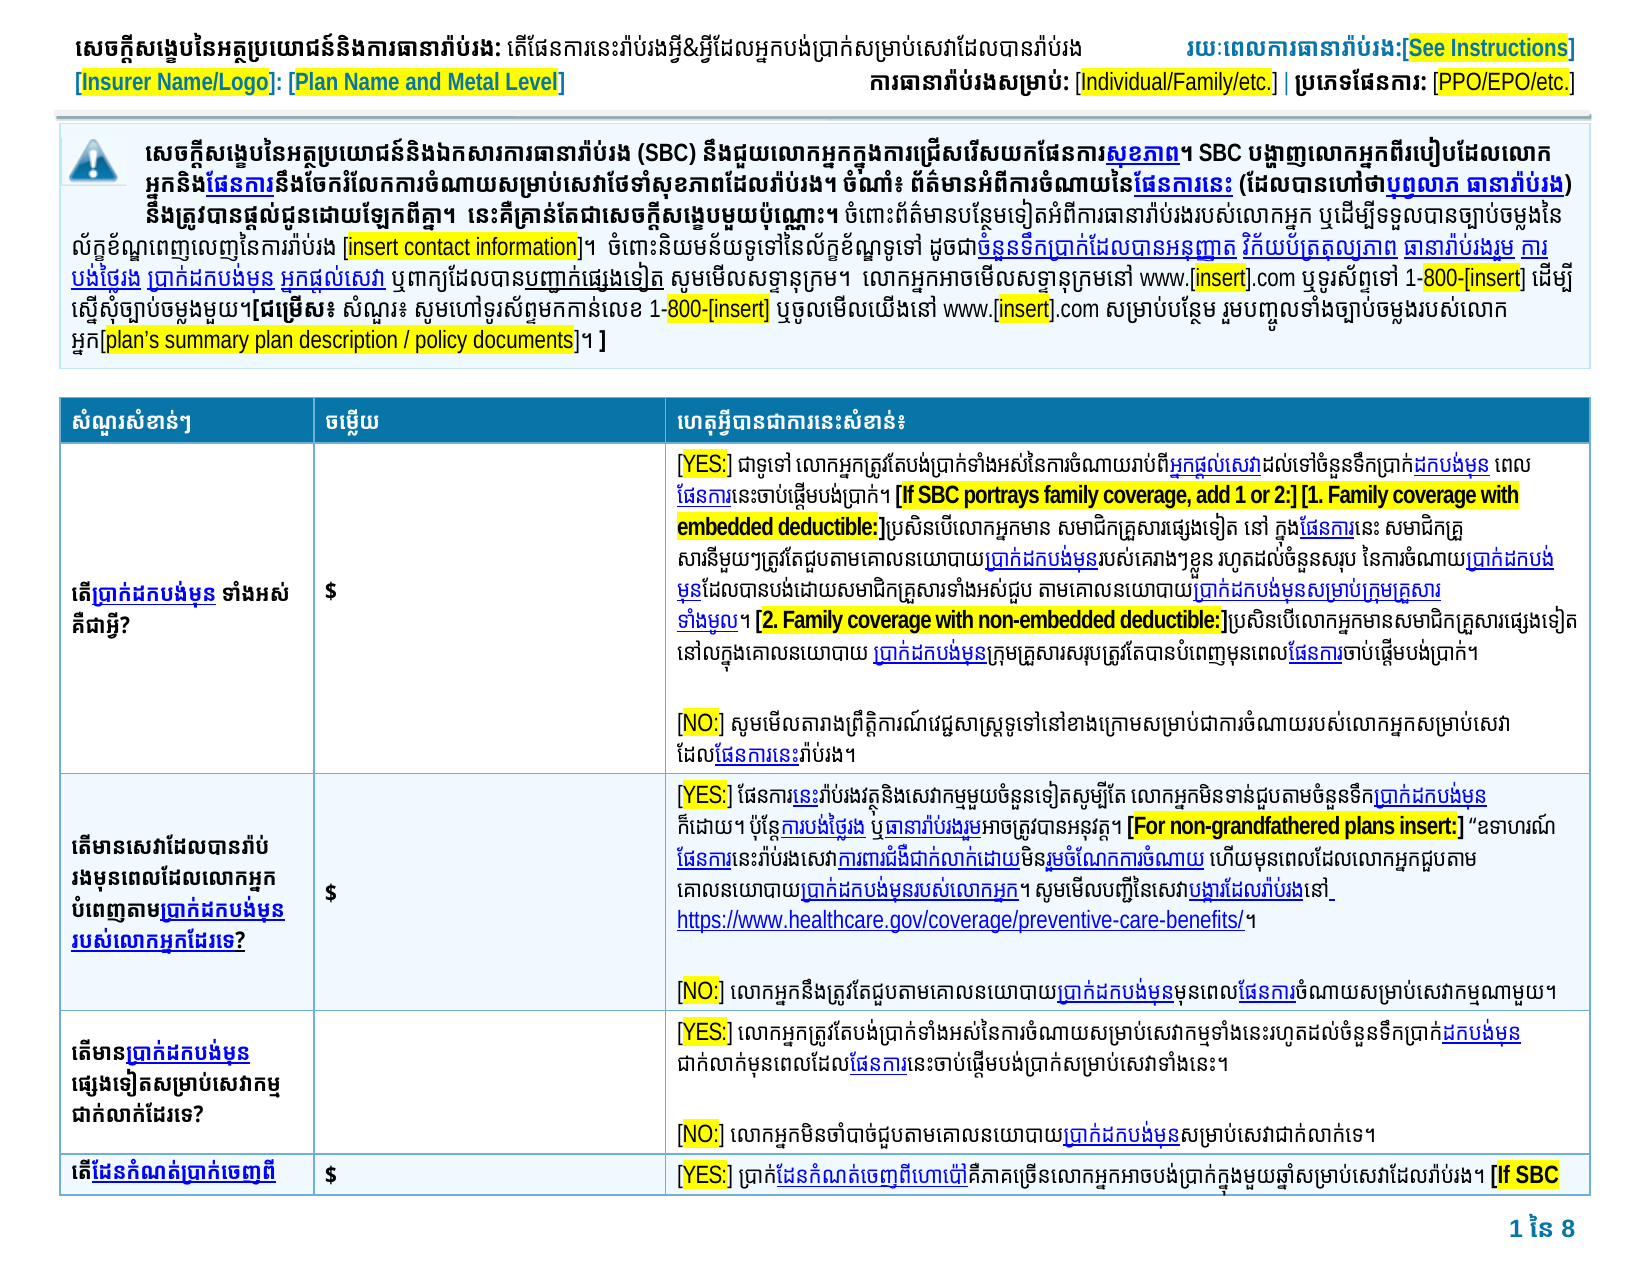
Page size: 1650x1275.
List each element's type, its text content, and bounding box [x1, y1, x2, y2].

table_header ចម្លើយ [315, 398, 665, 442]
table_header សំណួរសំខាន់ៗ [61, 398, 313, 442]
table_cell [61, 1155, 313, 1194]
picture [60, 138, 127, 187]
table_cell [YES:] លោក​អ្នកត្រូវតែបង់ប្រាក់ទាំងអស់នៃការចំណាយសម្រាប់សេវាកម្មទាំងនេះរហូតដល់ចំនួនទឹកប្រាក់​ដក​បង់​មុនជាក់លាក់មុនពេលដែលផែនការនេះចាប់ផ្តើមបង់ប្រាក់សម្រាប់សេវាទាំងនេះ។ [NO:] លោក​អ្នកមិនចាំបាច់ជួបតាមគោល​នយោបាយប្រាក់​ដក​បង់​មុនសម្រាប់សេវាជាក់លាក់ទេ។ [666, 1011, 1589, 1153]
table_cell $ [315, 774, 665, 1010]
table_header ហេតុអ្វីបានជាការនេះសំខាន់៖ [666, 398, 1589, 442]
table_cell [YES:] ជាទូទៅ លោក​អ្នកត្រូវតែបង់ប្រាក់ទាំងអស់នៃការចំណាយរាប់​ពីអ្នកផ្តល់សេវាដល់ទៅចំនួនទឹកប្រាក់ដក​បង់​មុន ពេលផែនការនេះចាប់ផ្តើមបង់ប្រាក់។ [If SBC portrays family coverage, add 1 or 2:] [1. Family coverage with embedded deductible:]ប្រសិនបើលោក​អ្នកមាន សមាជិកគ្រួសារផ្សេងទៀត នៅ ក្នុងផែនការនេះ សមាជិកគ្រួ សារនីមួយៗត្រូវតែជួបតាមគោល​នយោបាយប្រាក់​ដក​បង់​មុន​របស់​គេរាងៗ​ខ្លួន រហូតដល់ចំនួនសរុប នៃការចំណាយប្រាក់​ដក​បង់​មុនដែលបានបង់ដោយសមាជិកគ្រួសារ​ទាំងអស់​ជួប​ តាមគោល​នយោបាយប្រាក់​ដក​បង់​មុនសម្រាប់​ក្រុមគ្រួសារ ទាំងមូល។ [2. Family coverage with non-embedded deductible:]ប្រសិនបើលោក​អ្នកមាន​សមាជិក​គ្រួសារ​ផ្សេង​ទៀត​នៅលក្នុង​គោលនយោបាយ ប្រាក់​ដក​បង់​មុនក្រុមគ្រួសារ​សរុប​ត្រូវតែ​បាន​បំពេញ​មុនពេល​ផែនការ​ចាប់​ផ្តើម​បង់ប្រាក់។ [NO:] សូមមើលតារាងព្រឹត្តិការណ៍វេជ្ជសាស្ត្រទូទៅនៅខាងក្រោមសម្រាប់ជាការចំណាយរបស់លោក​អ្នក​សម្រាប់​សេវា ដែលផែនការនេះរ៉ាប់រង។ [666, 444, 1589, 773]
table_cell តើប្រាក់​ដក​បង់​មុន ទាំងអស់គឺជាអ្វី? [61, 444, 313, 773]
table_cell $ [315, 444, 665, 773]
table_header សេចក្ដីសង្ខេបនៃអត្ថប្រយោជន៍និងឯកសារការធានារ៉ាប់រង (SBC) នឹងជួយលោក​អ្នកក្នុងការជ្រើសរើសយកផែនការសុខភាព។ SBC បង្ហាញ​លោក​អ្នក​ពី​របៀប​ដែល​លោក​អ្នក​និង​ផែនការ​នឹង​ចែក​រំលែកការចំណាយសម្រាប់សេវាថែទាំសុខភាពដែលរ៉ាប់រង។ ចំណាំ៖ ព័ត៌មានអំពីការចំណាយនៃផែនការនេះ (ដែល​បាន​ហៅ​ថា​បុព្វលាភ ធានារ៉ាប់រង) នឹង​ត្រូវ​បាន​ផ្តល់​ជូន​ដោយ​ឡែកពីគ្នា។ នេះ​​​គឺគ្រាន់តែជាសេចក្ដីសង្ខេបមួយប៉ុណ្ណោះ។ ចំពោះព័ត៌មានបន្ថែមទៀតអំពីការធានារ៉ាប់រងរបស់លោក​អ្នក ឬ​ដើម្បី​ទទួល​បាន​ច្បាប់​ចម្លង​នៃ​ល័ក្ខខ័ណ្ឌ​ពេញ​លេញនៃការរ៉ាប់រង [insert contact information]។ ចំពោះនិយមន័យទូទៅនៃល័ក្ខខ័ណ្ឌទូទៅ ដូចជាចំនួនទឹកប្រាក់ដែលបានអនុញ្ញាត វិក័យប័ត្រតុល្យភាព ធានារ៉ាប់រងរួម ការបង់ថ្លៃរង ប្រាក់​ដក​បង់​មុន​ អ្នកផ្តល់សេវា ឬពាក្យដែលបានបញ្ជាក់ផ្សេងទៀត សូមមើលសទ្ទានុក្រម។ លោក​អ្នកអាចមើលសទ្ទានុក្រមនៅ www.[insert].com ឬទូរស័ព្ទទៅ 1-800-[insert] ដើម្បីស្នើសុំច្បាប់ចម្លងមួយ។[ជម្រើស៖ សំណួរ៖ សូមហៅទូរស័ព្ទមកកាន់លេខ 1-800-[insert] ឬចូលមើលយើងនៅ www.[insert].com សម្រាប់បន្ថែម រួមបញ្ចូលទាំងច្បាប់ចម្លងរបស់លោក​អ្នក[plan’s summary plan description / policy documents]។ ] [61, 124, 1589, 368]
table_cell [YES:] ផែនការនេះរ៉ាប់រងវត្ថុនិងសេវាកម្មមួយចំនួនទៀតសូម្បីតែ លោក​អ្នកមិនទាន់​ជួប​​តាម​ចំនួនទឹក​ប្រាក់​ដក​បង់មុន ក៏ដោយ។ ប៉ុន្តែការបង់ថ្លៃរង​ ឬធានារ៉ាប់រងរួមអាចត្រូវបានអនុវត្ត។ [For non-grandfathered plans insert:] “ឧទាហរណ៍ ផែនការ​នេះ​រ៉ាប់រង​សេវាការពារជំងឺជាក់លាក់ដោយមិនរួមចំណែកការចំណាយ ហើយមុនពេលដែលលោក​អ្នកជួបតាមគោលនយោបាយ ប្រាក់​ដក​បង់​មុនរបស់លោក​អ្នក។ សូមមើលបញ្ជីនៃសេវាបង្ការដែលរ៉ាប់រងនៅ ។ [NO:] លោក​អ្នកនឹងត្រូវតែជួបតាមគោល​នយោបាយប្រាក់​ដក​បង់​មុនមុនពេល​ផែនការ​ចំណាយ​សម្រាប់​សេវា​កម្មណាមួយ។ [666, 774, 1589, 1010]
table_cell [315, 1011, 665, 1153]
table_cell តើមានប្រាក់​ដក​បង់​មុន ផ្សេងទៀតសម្រាប់សេវាកម្មជាក់លាក់ដែរទេ? [61, 1011, 313, 1153]
table_cell $ [315, 1155, 665, 1194]
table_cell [666, 1155, 1589, 1194]
table_cell តើមានសេវាដែលបានរ៉ាប់ រងមុនពេលដែលលោក​អ្នក បំពេញតាមប្រាក់​ដក​បង់​មុនរបស់លោក​អ្នកដែរទេ? [61, 774, 313, 1010]
